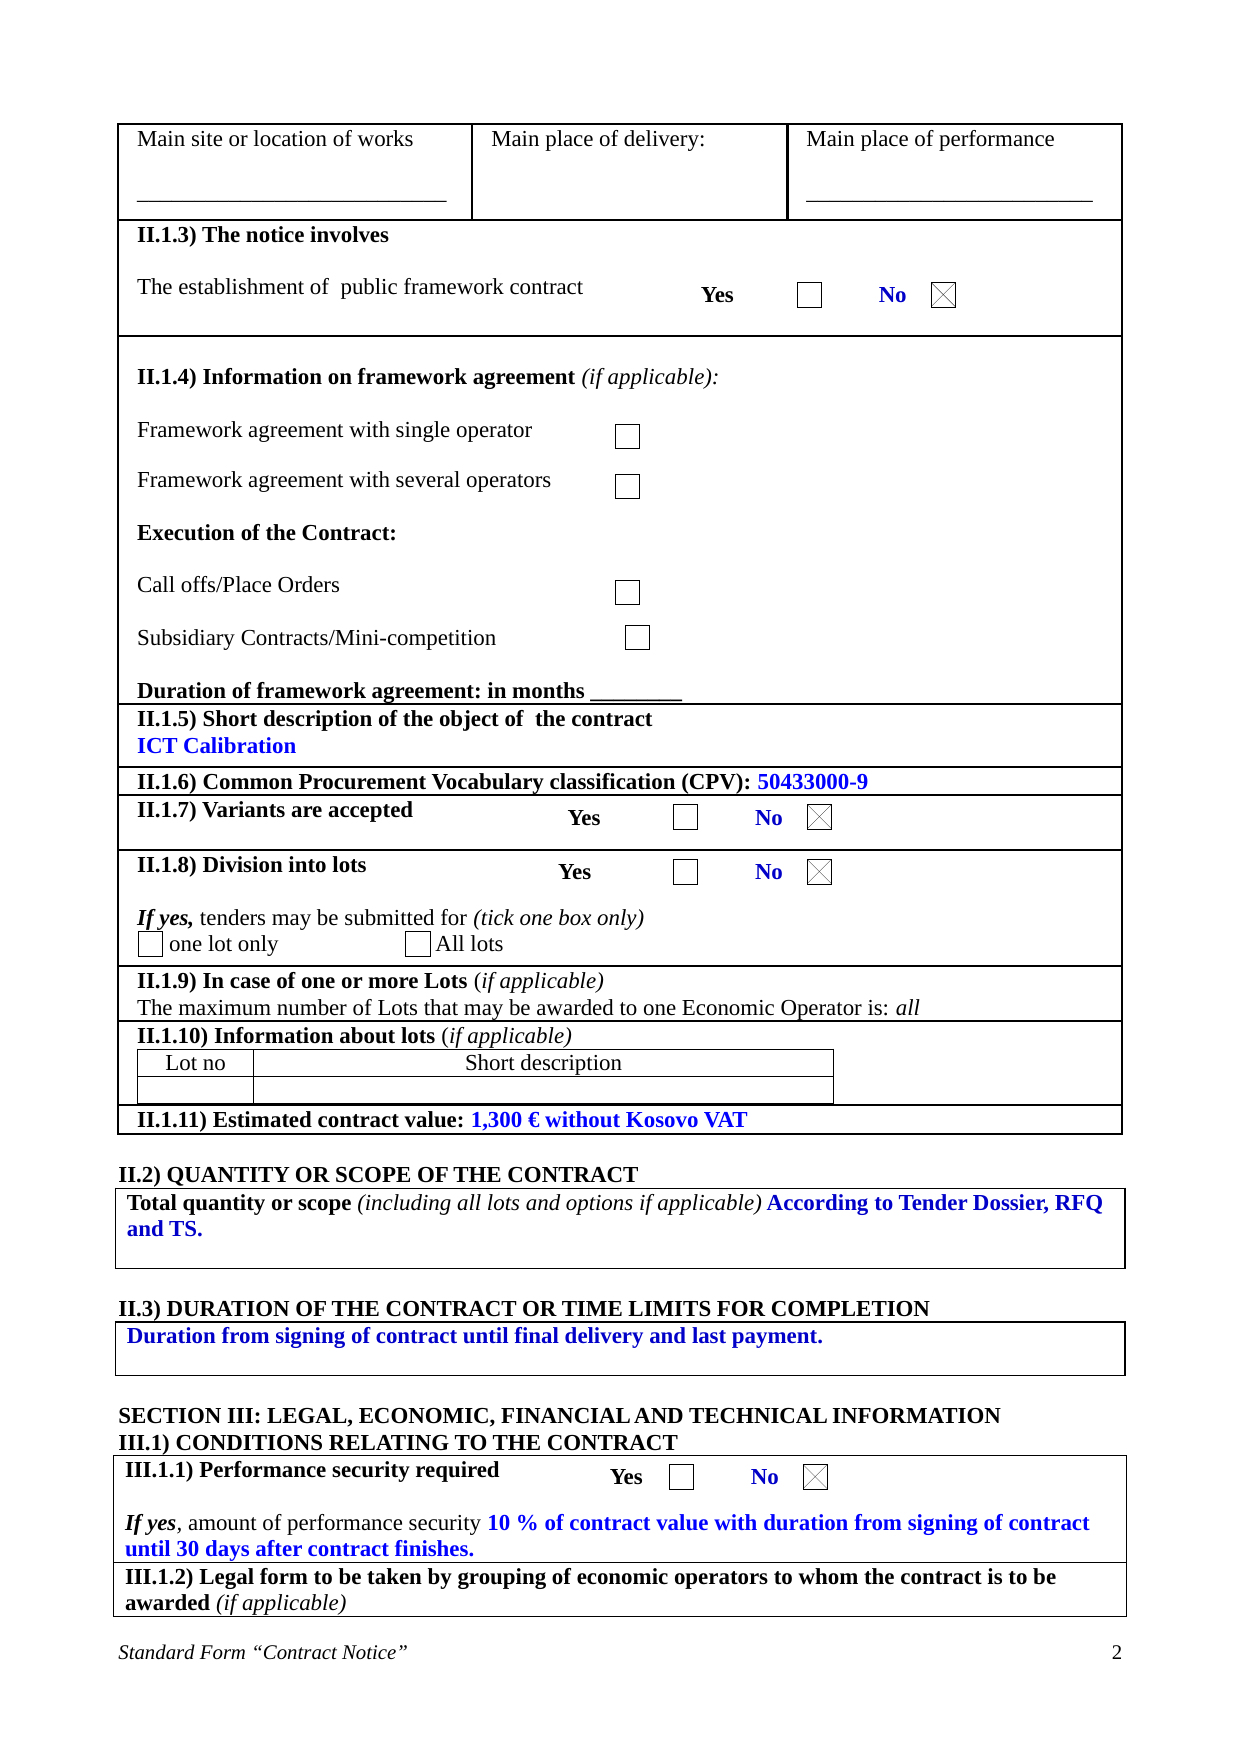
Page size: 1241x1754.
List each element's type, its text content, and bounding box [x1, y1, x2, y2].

table_cell II.1.7) Variants are accepted [119, 796, 1121, 849]
table_cell II.1.10) Information about lots (if applicable) [119, 1022, 1121, 1104]
text SECTION III: LEGAL, ECONOMIC, FINANCIAL AND TECHNICAL INFORMATION [118, 1403, 1122, 1429]
table_cell Main place of performance _________________________ [789, 125, 1121, 218]
table_cell Main site or location of works ___________________________ [119, 125, 471, 218]
table_cell II.1.11) Estimated contract value: 1,300 € without Kosovo VAT [119, 1106, 1121, 1133]
table_cell II.1.8) Division into lots If yes, tenders may be submitted for (tick one box only) one lot only All lots [119, 851, 1121, 965]
table_header Total quantity or scope (including all lots and options if applicable) According to Tender Dossier, RFQ and TS. [116, 1189, 1124, 1268]
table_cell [114, 1563, 1126, 1616]
text II.2) QUANTITY OR SCOPE OF THE CONTRACT [118, 1161, 1122, 1188]
table_cell II.1.9) In case of one or more Lots (if applicable) The maximum number of Lots that may be awarded to one Economic Operator is: all [119, 967, 1121, 1020]
text II.3) DURATION OF THE CONTRACT OR TIME LIMITS FOR COMPLETION [118, 1295, 1122, 1321]
text III.1) CONDITIONS RELATING TO THE CONTRACT [118, 1429, 1122, 1455]
table_header Duration from signing of contract until final delivery and last payment. [116, 1323, 1124, 1375]
table_header III.1.1) Performance security required If yes, amount of performance security 10 % of contract value with duration from signing of contract until 30 days after contract finishes. [114, 1456, 1126, 1562]
table_cell II.1.3) The notice involves The establishment of public framework contract [119, 221, 1121, 334]
table_cell II.1.6) Common Procurement Vocabulary classification (CPV): 50433000-9 [119, 768, 1121, 794]
table_cell II.1.5) Short description of the object of the contract ICT Calibration [119, 705, 1121, 766]
table_cell Main place of delivery: [473, 125, 786, 218]
table_cell II.1.4) Information on framework agreement (if applicable): Framework agreement with single operator Framework agreement with several operators Execution of the Contract: Call offs/Place Orders Subsidiary Contracts/Mini-competition Duration of framework agreement: in months ________ [119, 337, 1121, 703]
